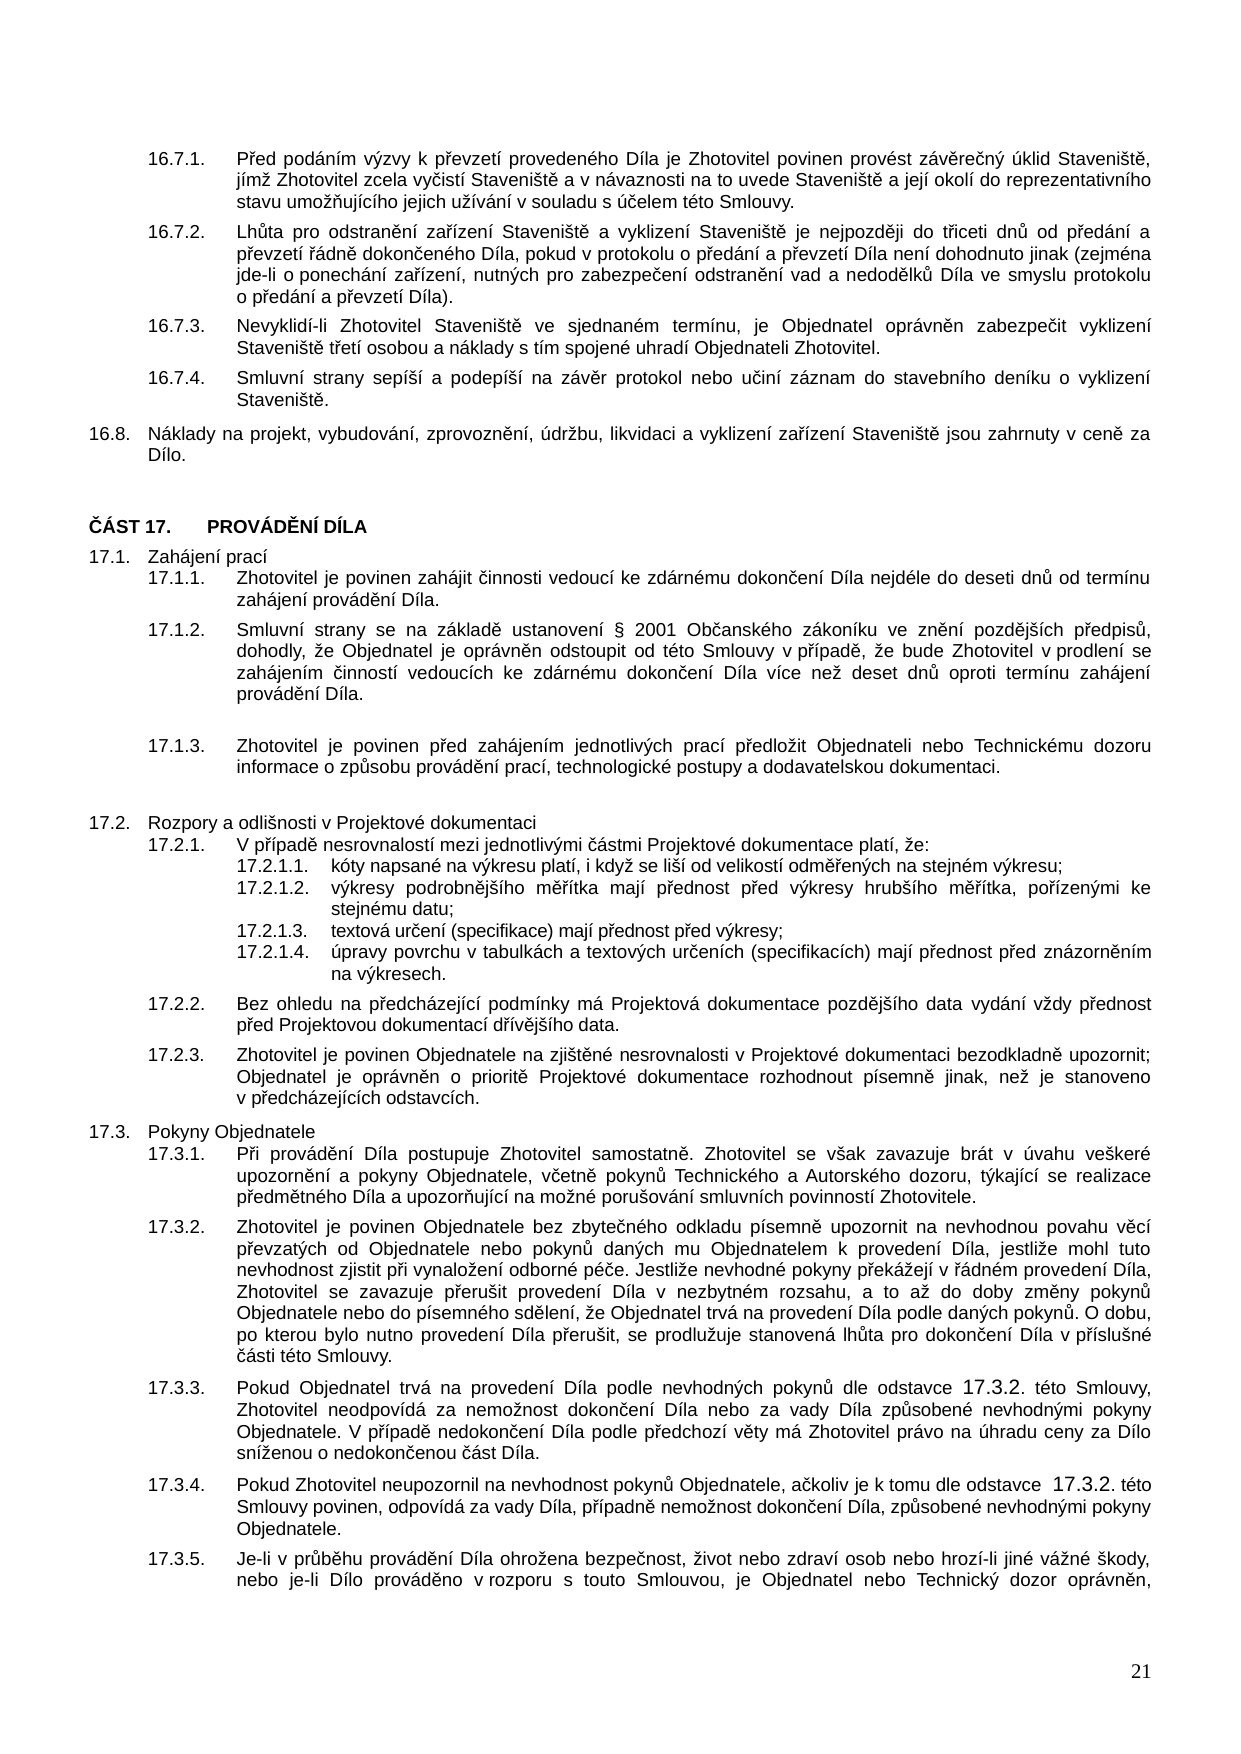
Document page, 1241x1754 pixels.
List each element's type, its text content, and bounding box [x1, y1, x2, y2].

subtitle V případě nesrovnalostí mezi jednotlivými částmi Projektové dokumentace platí, že: [148, 833, 1152, 855]
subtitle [148, 1547, 1152, 1591]
subtitle provádění díla [89, 516, 1152, 537]
subtitle výkresy podrobnějšího měřítka mají přednost před výkresy hrubšího měřítka, pořízenými ke stejnému datu; [236, 876, 1152, 919]
subtitle kóty napsané na výkresu platí, i když se liší od velikostí odměřených na stejném výkresu; [236, 855, 1152, 876]
subtitle Před podáním výzvy k převzetí provedeného Díla je Zhotovitel povinen provést závěrečný úklid Staveniště, jímž Zhotovitel zcela vyčistí Staveniště a v návaznosti na to uvede Staveniště a její okolí do reprezentativního stavu umožňujícího jejich užívání v souladu s účelem této Smlouvy. [148, 148, 1152, 212]
subtitle Lhůta pro odstranění zařízení Staveniště a vyklizení Staveniště je nejpozději do třiceti dnů od předání a převzetí řádně dokončeného Díla, pokud v protokolu o předání a převzetí Díla není dohodnuto jinak (zejména jde-li o ponechání zařízení, nutných pro zabezpečení odstranění vad a nedodělků Díla ve smyslu protokolu o předání a převzetí Díla). [148, 221, 1152, 307]
subtitle Pokyny Objednatele [89, 1121, 1152, 1143]
subtitle Zhotovitel je povinen zahájit činnosti vedoucí ke zdárnému dokončení Díla nejdéle do deseti dnů od termínu zahájení provádění Díla. [148, 567, 1152, 610]
subtitle Zhotovitel je povinen Objednatele na zjištěné nesrovnalosti v Projektové dokumentaci bezodkladně upozornit; Objednatel je oprávněn o prioritě Projektové dokumentace rozhodnout písemně jinak, než je stanoveno v předcházejících odstavcích. [148, 1044, 1152, 1109]
subtitle Bez ohledu na předcházející podmínky má Projektová dokumentace pozdějšího data vydání vždy přednost před Projektovou dokumentací dřívějšího data. [148, 993, 1152, 1036]
subtitle Smluvní strany sepíší a podepíší na závěr protokol nebo učiní záznam do stavebního deníku o vyklizení Staveniště. [148, 367, 1152, 410]
subtitle textová určení (specifikace) mají přednost před výkresy; [236, 919, 1152, 941]
subtitle Zahájení prací [89, 545, 1152, 567]
subtitle Rozpory a odlišnosti v Projektové dokumentaci [89, 812, 1152, 833]
subtitle Pokud Objednatel trvá na provedení Díla podle nevhodných pokynů dle odstavce 17.3.2. této Smlouvy, Zhotovitel neodpovídá za nemožnost dokončení Díla nebo za vady Díla způsobené nevhodnými pokyny Objednatele. V případě nedokončení Díla podle předchozí věty má Zhotovitel právo na úhradu ceny za Dílo sníženou o nedokončenou část Díla. [148, 1375, 1152, 1464]
subtitle Pokud Zhotovitel neupozornil na nevhodnost pokynů Objednatele, ačkoliv je k tomu dle odstavce 17.3.2. této Smlouvy povinen, odpovídá za vady Díla, případně nemožnost dokončení Díla, způsobené nevhodnými pokyny Objednatele. [148, 1472, 1152, 1539]
subtitle Zhotovitel je povinen Objednatele bez zbytečného odkladu písemně upozornit na nevhodnou povahu věcí převzatých od Objednatele nebo pokynů daných mu Objednatelem k provedení Díla, jestliže mohl tuto nevhodnost zjistit při vynaložení odborné péče. Jestliže nevhodné pokyny překážejí v řádném provedení Díla, Zhotovitel se zavazuje přerušit provedení Díla v nezbytném rozsahu, a to až do doby změny pokynů Objednatele nebo do písemného sdělení, že Objednatel trvá na provedení Díla podle daných pokynů. O dobu, po kterou bylo nutno provedení Díla přerušit, se prodlužuje stanovená lhůta pro dokončení Díla v příslušné části této Smlouvy. [148, 1216, 1152, 1367]
subtitle Náklady na projekt, vybudování, zprovoznění, údržbu, likvidaci a vyklizení zařízení Staveniště jsou zahrnuty v ceně za Dílo. [89, 422, 1152, 466]
subtitle úpravy povrchu v tabulkách a textových určeních (specifikacích) mají přednost před znázorněním na výkresech. [236, 941, 1152, 984]
subtitle Smluvní strany se na základě ustanovení § 2001 Občanského zákoníku ve znění pozdějších předpisů, dohodly, že Objednatel je oprávněn odstoupit od této Smlouvy v případě, že bude Zhotovitel v prodlení se zahájením činností vedoucích ke zdárnému dokončení Díla více než deset dnů oproti termínu zahájení provádění Díla. [148, 618, 1152, 705]
subtitle Nevyklidí-li Zhotovitel Staveniště ve sjednaném termínu, je Objednatel oprávněn zabezpečit vyklizení Staveniště třetí osobou a náklady s tím spojené uhradí Objednateli Zhotovitel. [148, 315, 1152, 358]
subtitle Zhotovitel je povinen před zahájením jednotlivých prací předložit Objednateli nebo Technickému dozoru informace o způsobu provádění prací, technologické postupy a dodavatelskou dokumentaci. [148, 734, 1152, 778]
subtitle Při provádění Díla postupuje Zhotovitel samostatně. Zhotovitel se však zavazuje brát v úvahu veškeré upozornění a pokyny Objednatele, včetně pokynů Technického a Autorského dozoru, týkající se realizace předmětného Díla a upozorňující na možné porušování smluvních povinností Zhotovitele. [148, 1143, 1152, 1207]
